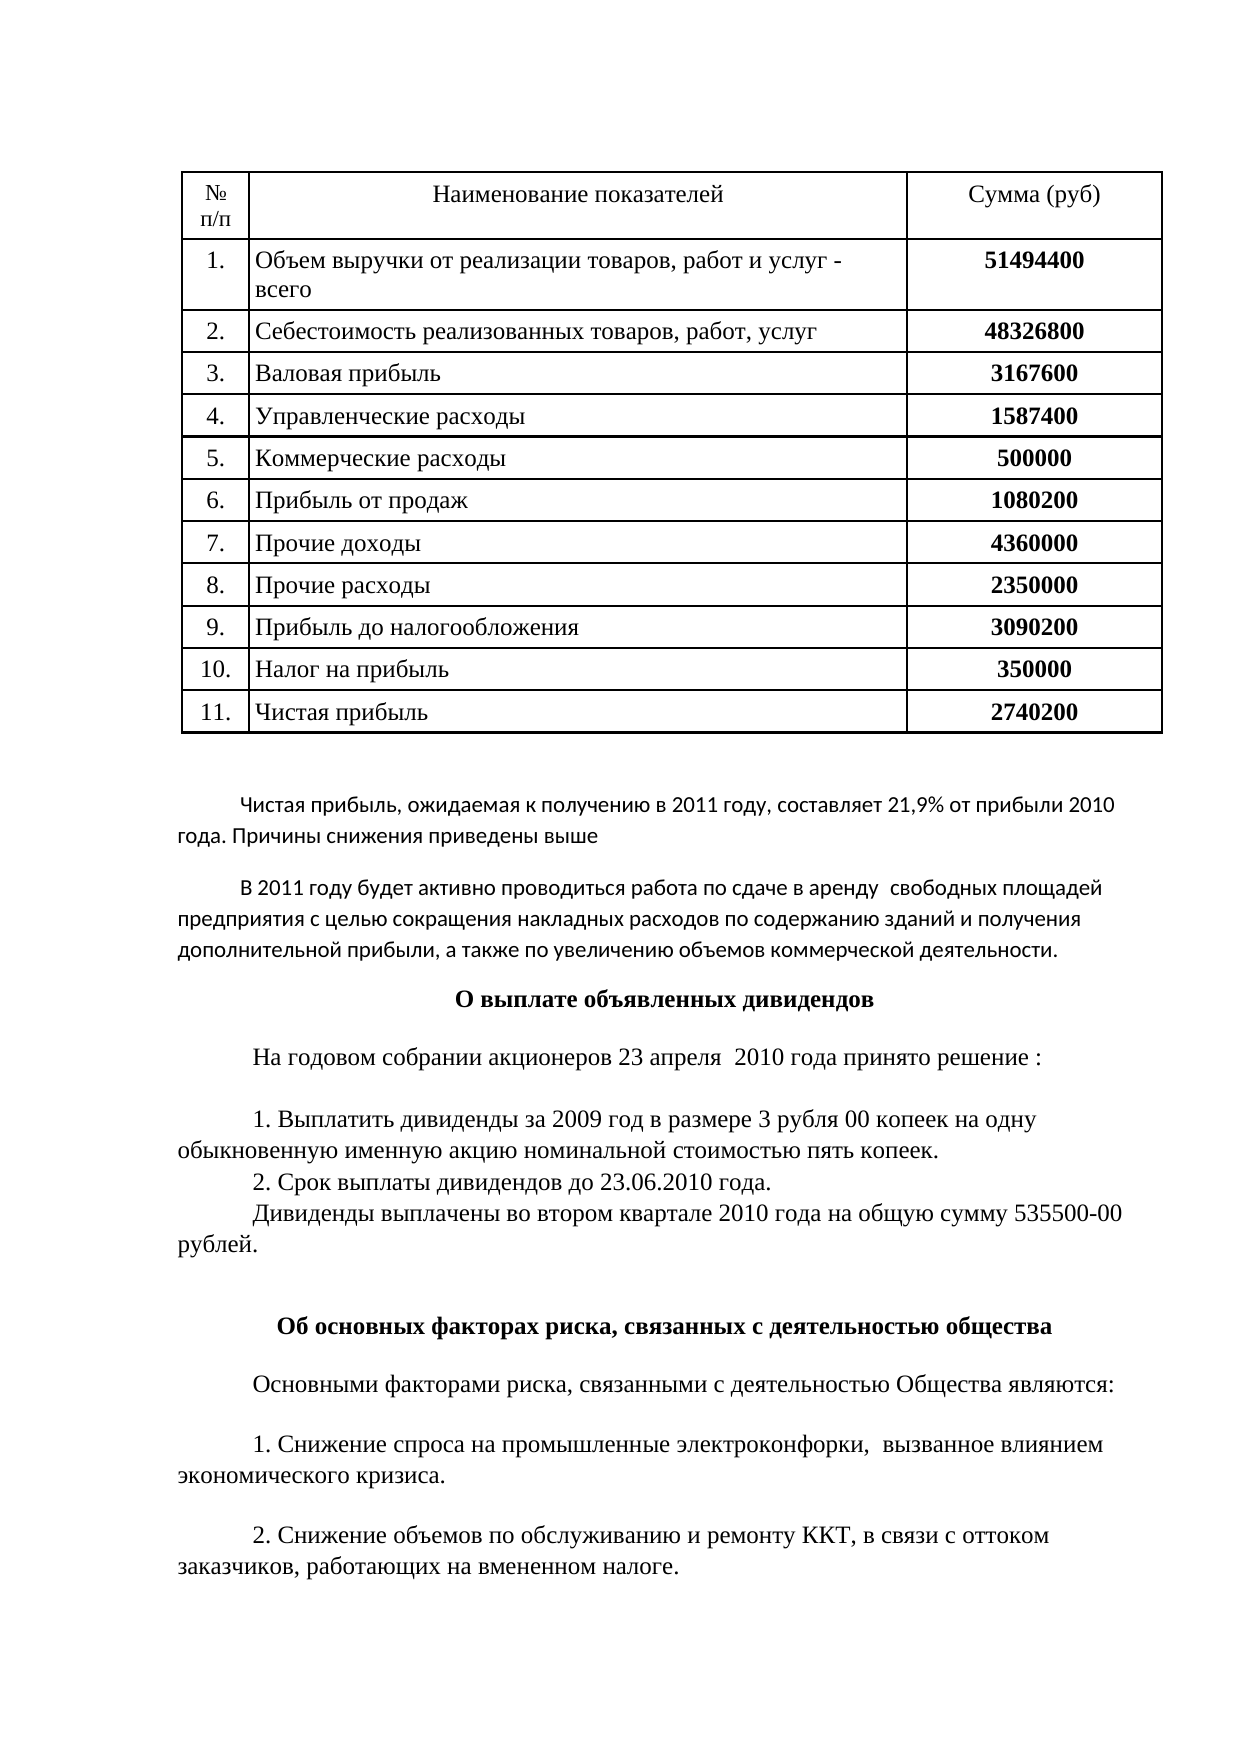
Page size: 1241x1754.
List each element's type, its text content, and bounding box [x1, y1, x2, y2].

table_cell 4. [183, 395, 248, 435]
table_cell 3090200 [908, 607, 1161, 647]
table_cell Прочие доходы [250, 522, 906, 562]
table_cell 2740200 [908, 691, 1161, 731]
table_cell 2350000 [908, 564, 1161, 604]
table_header Сумма (руб) [908, 173, 1161, 237]
table_cell Чистая прибыль [250, 691, 906, 731]
table_cell 6. [183, 480, 248, 520]
table_cell 11. [183, 691, 248, 731]
text Основными факторами риска, связанными с деятельностью Общества являются: [177, 1369, 1152, 1397]
text 2. Срок выплаты дивидендов до 23.06.2010 года. [177, 1164, 1152, 1196]
table_cell Объем выручки от реализации товаров, работ и услуг - всего [250, 240, 906, 308]
table_cell 48326800 [908, 311, 1161, 351]
table_cell 1587400 [908, 395, 1161, 435]
text 1. Выплатить дивиденды за 2009 год в размере 3 рубля 00 копеек на одну обыкновенную именную акцию номинальной стоимостью пять копеек. [177, 1102, 1152, 1164]
table_cell Прибыль от продаж [250, 480, 906, 520]
table_cell 1080200 [908, 480, 1161, 520]
text 2. Снижение объемов по обслуживанию и ремонту ККТ, в связи с оттоком заказчиков, работающих на вмененном налоге. [177, 1517, 1152, 1580]
table_cell 7. [183, 522, 248, 562]
table_cell Коммерческие расходы [250, 438, 906, 478]
table_cell Прибыль до налогообложения [250, 607, 906, 647]
table_cell 2. [183, 311, 248, 351]
table_cell 1. [183, 240, 248, 308]
table_cell Налог на прибыль [250, 649, 906, 689]
table_cell 3167600 [908, 353, 1161, 393]
text Об основных факторах риска, связанных с деятельностью общества [177, 1311, 1152, 1340]
text На годовом собрании акционеров 23 апреля 2010 года принято решение : [177, 1042, 1152, 1071]
table_cell 4360000 [908, 522, 1161, 562]
table_cell 500000 [908, 438, 1161, 478]
text Дивиденды выплачены во втором квартале 2010 года на общую сумму 535500-00 рублей. [177, 1196, 1152, 1258]
table_header № п/п [183, 173, 248, 237]
text 1. Снижение спроса на промышленные электроконфорки, вызванное влиянием экономического кризиса. [177, 1426, 1152, 1489]
table_cell 5. [183, 438, 248, 478]
table_cell Управленческие расходы [250, 395, 906, 435]
text О выплате объявленных дивидендов [177, 984, 1152, 1013]
table_cell 350000 [908, 649, 1161, 689]
table_cell Валовая прибыль [250, 353, 906, 393]
table_cell 51494400 [908, 240, 1161, 308]
table_cell Прочие расходы [250, 564, 906, 604]
table_header Наименование показателей [250, 173, 906, 237]
table_cell 9. [183, 607, 248, 647]
table_cell 3. [183, 353, 248, 393]
text Чистая прибыль, ожидаемая к получению в 2011 году, составляет 21,9% от прибыли 2010 года. Причины снижения приведены выше [177, 786, 1152, 849]
table_cell 8. [183, 564, 248, 604]
table_cell 10. [183, 649, 248, 689]
text В 2011 году будет активно проводиться работа по сдаче в аренду свободных площадей предприятия с целью сокращения накладных расходов по содержанию зданий и получения дополнительной прибыли, а также по увеличению объемов коммерческой деятельности. [177, 870, 1152, 963]
table_cell Себестоимость реализованных товаров, работ, услуг [250, 311, 906, 351]
